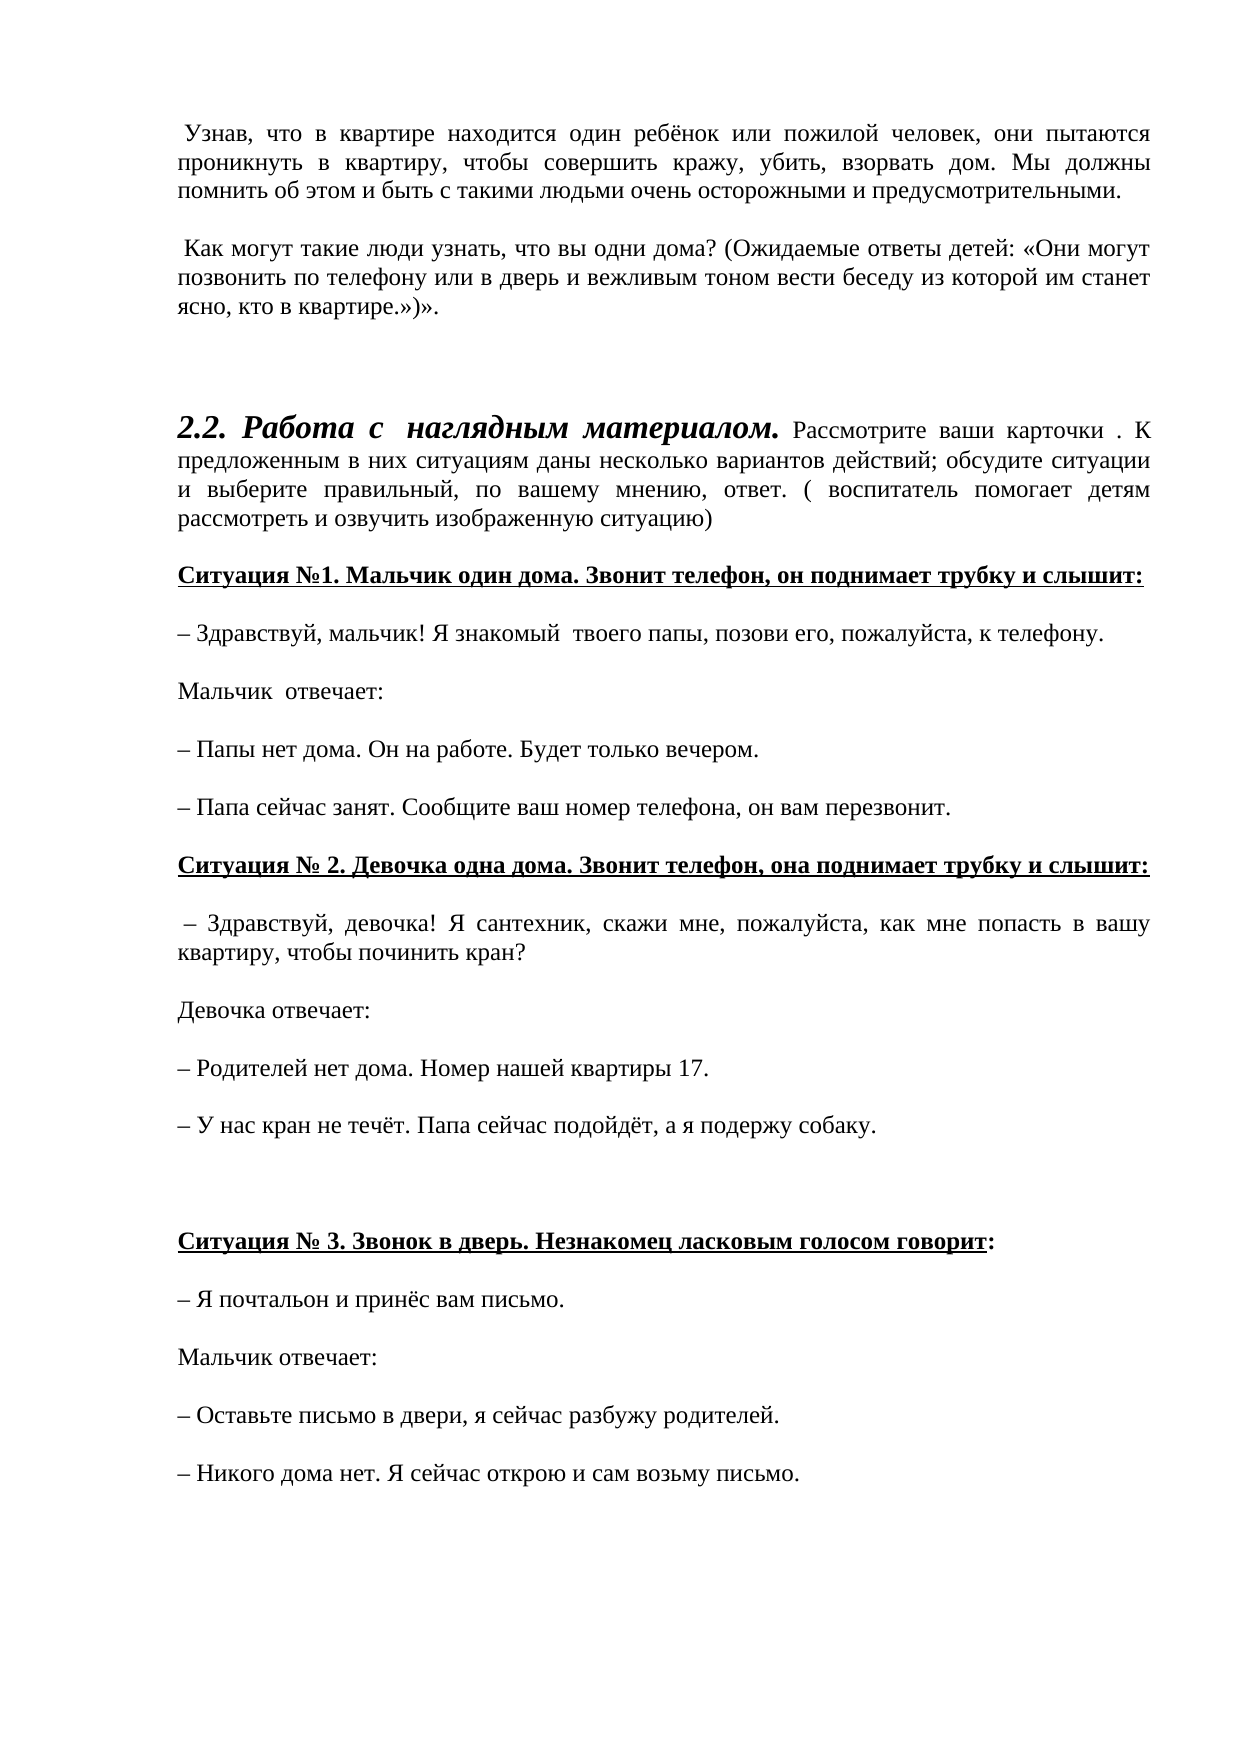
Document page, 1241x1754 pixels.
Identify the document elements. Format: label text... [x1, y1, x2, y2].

text Мальчик отвечает: [177, 1342, 1152, 1371]
text – Папы нет дома. Он на работе. Будет только вечером. [177, 734, 1152, 763]
text – Никого дома нет. Я сейчас открою и сам возьму письмо. [177, 1458, 1152, 1487]
text Ситуация №1. Мальчик один дома. Звонит телефон, он поднимает трубку и слышит: [177, 561, 1152, 589]
text Мальчик отвечает: [177, 676, 1152, 705]
text – Папа сейчас занят. Сообщите ваш номер телефона, он вам перезвонит. [177, 792, 1152, 821]
text – Здравствуй, девочка! Я сантехник, скажи мне, пожалуйста, как мне попасть в вашу квартиру, чтобы починить кран? [177, 908, 1152, 966]
text 2.2. Работа с наглядным материалом. Рассмотрите ваши карточки . К предложенным в них ситуациям даны несколько вариантов действий; обсудите ситуации и выберите правильный, по вашему мнению, ответ. ( воспитатель помогает детям рассмотреть и озвучить изображенную ситуацию) [177, 407, 1152, 531]
text Как могут такие люди узнать, что вы одни дома? (Ожидаемые ответы детей: «Они могут позвонить по телефону или в дверь и вежливым тоном вести беседу из которой им станет ясно, кто в квартире.»)». [177, 233, 1152, 320]
text – Здравствуй, мальчик! Я знакомый твоего папы, позови его, пожалуйста, к телефону. [177, 618, 1152, 647]
text Ситуация № 2. Девочка одна дома. Звонит телефон, она поднимает трубку и слышит: [177, 850, 1152, 879]
text – Оставьте письмо в двери, я сейчас разбужу родителей. [177, 1400, 1152, 1429]
text – У нас кран не течёт. Папа сейчас подойдёт, а я подержу собаку. [177, 1111, 1152, 1139]
text Девочка отвечает: [177, 995, 1152, 1023]
text Ситуация № 3. Звонок в дверь. Незнакомец ласковым голосом говорит: [177, 1226, 1152, 1255]
text Узнав, что в квартире находится один ребёнок или пожилой человек, они пытаются проникнуть в квартиру, чтобы совершить кражу, убить, взорвать дом. Мы должны помнить об этом и быть с такими людьми очень осторожными и предусмотрительными. [177, 118, 1152, 204]
text – Я почтальон и принёс вам письмо. [177, 1284, 1152, 1313]
text – Родителей нет дома. Номер нашей квартиры 17. [177, 1053, 1152, 1081]
